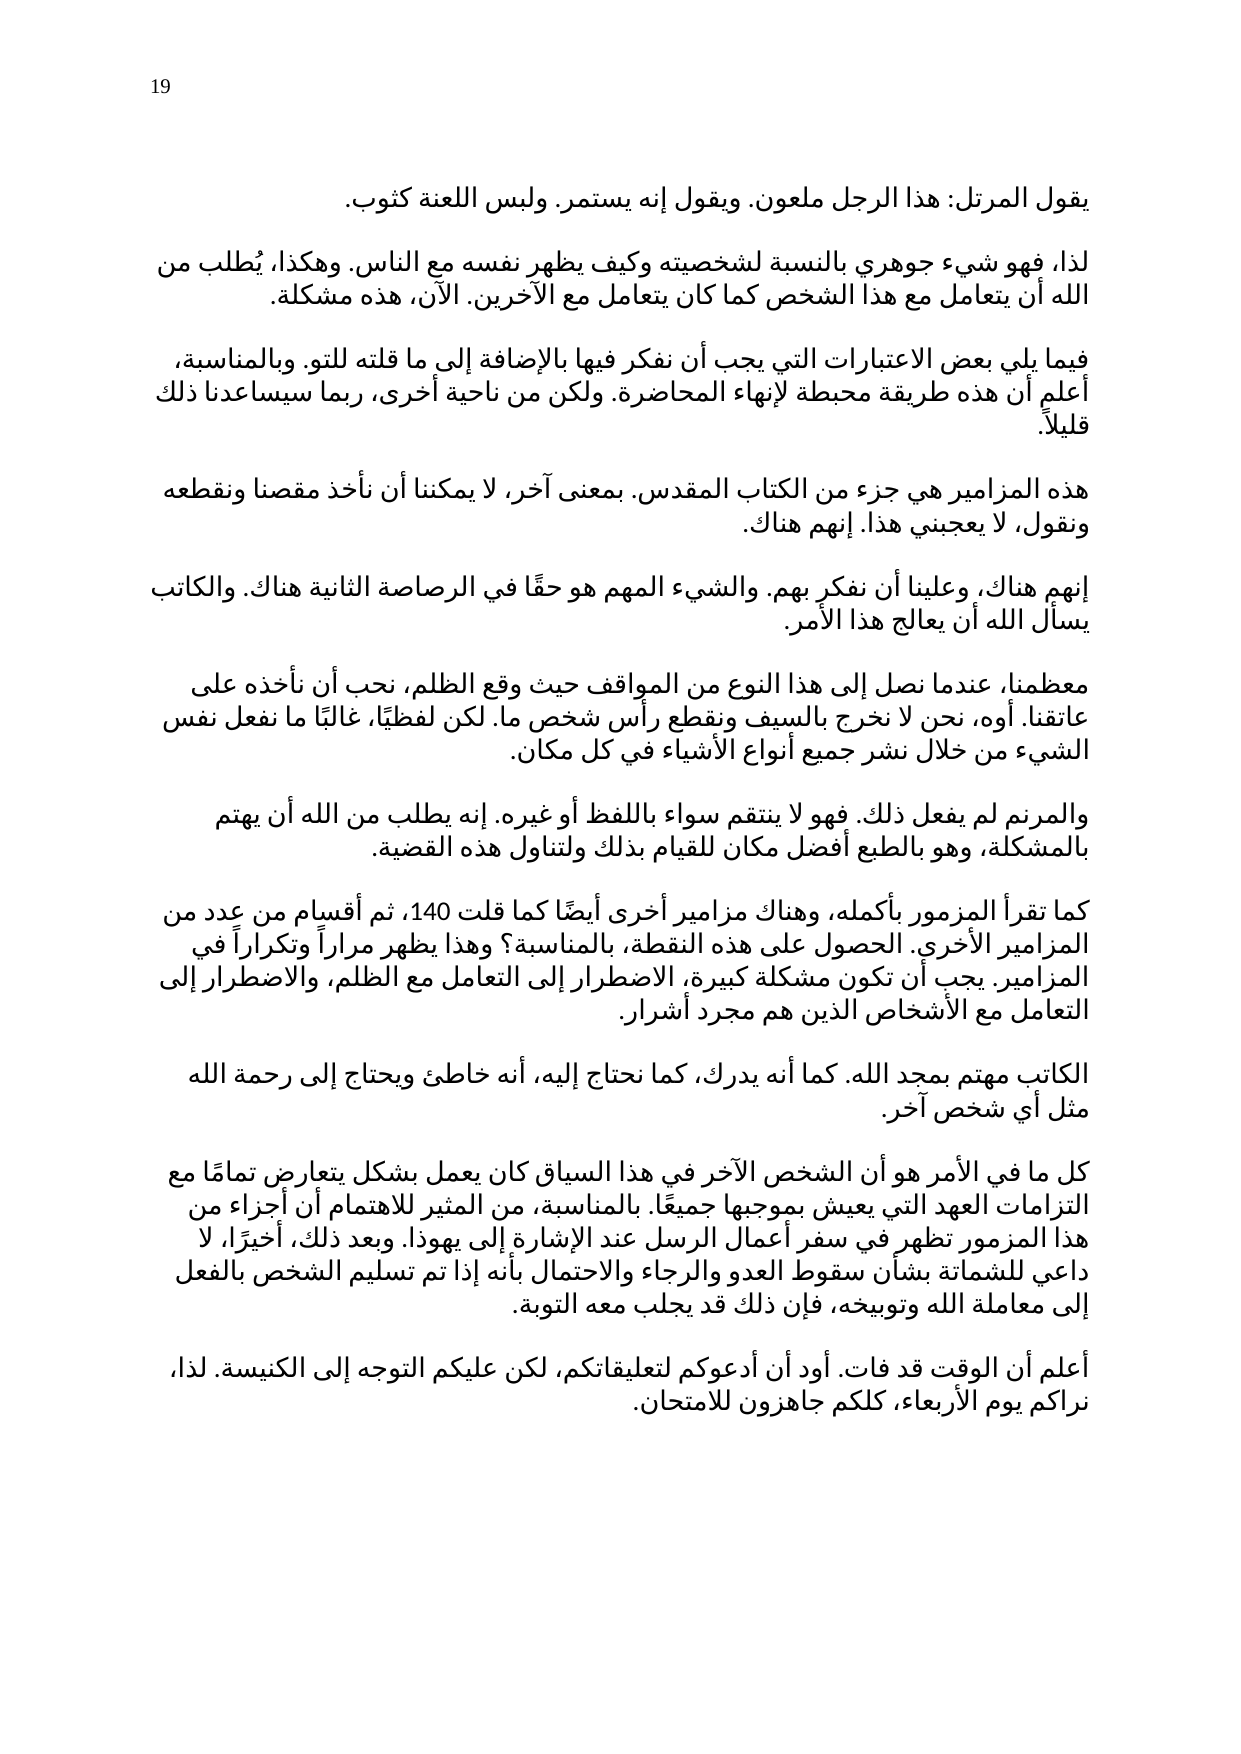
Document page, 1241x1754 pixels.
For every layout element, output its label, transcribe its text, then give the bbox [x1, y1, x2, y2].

text الكاتب مهتم بمجد الله. كما أنه يدرك، كما نحتاج إليه، أنه خاطئ ويحتاج إلى رحمة الله مثل أي شخص آخر. [150, 1058, 1090, 1124]
text كما تقرأ المزمور بأكمله، وهناك مزامير أخرى أيضًا كما قلت 140، ثم أقسام من عدد من المزامير الأخرى. الحصول على هذه النقطة، بالمناسبة؟ وهذا يظهر مراراً وتكراراً في المزامير. يجب أن تكون مشكلة كبيرة، الاضطرار إلى التعامل مع الظلم، والاضطرار إلى التعامل مع الأشخاص الذين هم مجرد أشرار. [150, 894, 1090, 1027]
text لذا، فهو شيء جوهري بالنسبة لشخصيته وكيف يظهر نفسه مع الناس. وهكذا، يُطلب من الله أن يتعامل مع هذا الشخص كما كان يتعامل مع الآخرين. الآن، هذه مشكلة. [150, 245, 1090, 311]
text كل ما في الأمر هو أن الشخص الآخر في هذا السياق كان يعمل بشكل يتعارض تمامًا مع التزامات العهد التي يعيش بموجبها جميعًا. بالمناسبة، من المثير للاهتمام أن أجزاء من هذا المزمور تظهر في سفر أعمال الرسل عند الإشارة إلى يهوذا. وبعد ذلك، أخيرًا، لا داعي للشماتة بشأن سقوط العدو والرجاء والاحتمال بأنه إذا تم تسليم الشخص بالفعل إلى معاملة الله وتوبيخه، فإن ذلك قد يجلب معه التوبة. [150, 1155, 1090, 1320]
text والمرنم لم يفعل ذلك. فهو لا ينتقم سواء باللفظ أو غيره. إنه يطلب من الله أن يهتم بالمشكلة، وهو بالطبع أفضل مكان للقيام بذلك ولتناول هذه القضية. [150, 797, 1090, 863]
text أعلم أن الوقت قد فات. أود أن أدعوكم لتعليقاتكم، لكن عليكم التوجه إلى الكنيسة. لذا، نراكم يوم الأربعاء، كلكم جاهزون للامتحان. [150, 1351, 1090, 1417]
text يقول المرتل: هذا الرجل ملعون. ويقول إنه يستمر. ولبس اللعنة كثوب. [150, 181, 1090, 214]
text إنهم هناك، وعلينا أن نفكر بهم. والشيء المهم هو حقًا في الرصاصة الثانية هناك. والكاتب يسأل الله أن يعالج هذا الأمر. [150, 570, 1090, 636]
text هذه المزامير هي جزء من الكتاب المقدس. بمعنى آخر، لا يمكننا أن نأخذ مقصنا ونقطعه ونقول، لا يعجبني هذا. إنهم هناك. [150, 473, 1090, 539]
text فيما يلي بعض الاعتبارات التي يجب أن نفكر فيها بالإضافة إلى ما قلته للتو. وبالمناسبة، أعلم أن هذه طريقة محبطة لإنهاء المحاضرة. ولكن من ناحية أخرى، ربما سيساعدنا ذلك قليلاً. [150, 342, 1090, 442]
text معظمنا، عندما نصل إلى هذا النوع من المواقف حيث وقع الظلم، نحب أن نأخذه على عاتقنا. أوه، نحن لا نخرج بالسيف ونقطع رأس شخص ما. لكن لفظيًا، غالبًا ما نفعل نفس الشيء من خلال نشر جميع أنواع الأشياء في كل مكان. [150, 667, 1090, 766]
